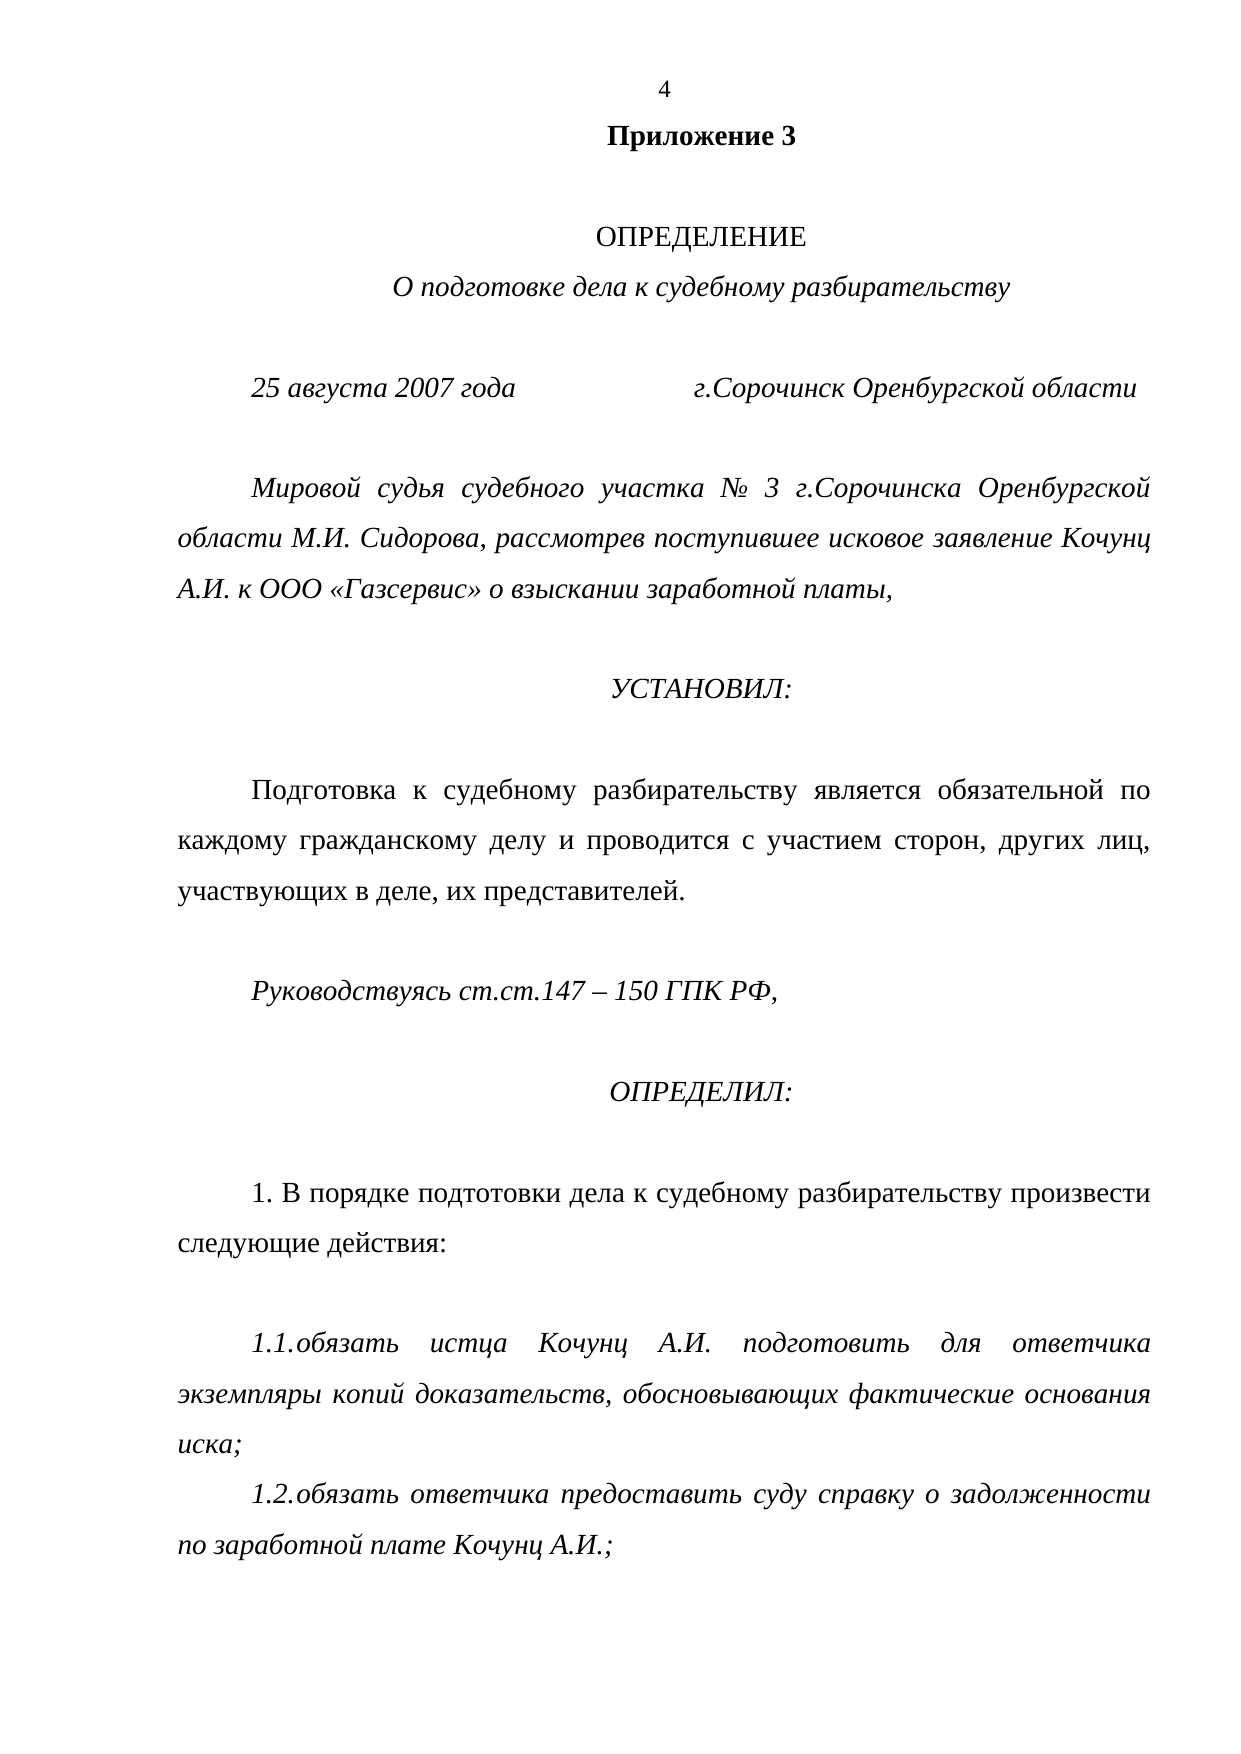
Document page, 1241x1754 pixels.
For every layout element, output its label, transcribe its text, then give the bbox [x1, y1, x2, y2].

list обязать истца Кочунц А.И. подготовить для ответчика экземпляры копий доказательств, обосновывающих фактические основания иска; [177, 1326, 1152, 1460]
text УСТАНОВИЛ: [177, 672, 1152, 705]
text Руководствуясь ст.ст.147 – 150 ГПК РФ, [177, 973, 1152, 1007]
text Подготовка к судебному разбирательству является обязательной по каждому гражданскому делу и проводится с участием сторон, других лиц, участвующих в деле, их представителей. [177, 772, 1152, 906]
text ОПРЕДЕЛИЛ: [177, 1074, 1152, 1108]
text 25 августа 2007 года г.Сорочинск Оренбургской области [177, 370, 1152, 403]
text 1. В порядке подтотовки дела к судебному разбирательству произвести следующие действия: [177, 1175, 1152, 1258]
text О подготовке дела к судебному разбирательству [177, 269, 1152, 303]
text Приложение 3 [177, 118, 1152, 152]
list обязать ответчика предоставить суду справку о задолженности по заработной плате Кочунц А.И.; [177, 1477, 1152, 1560]
text Мировой судья судебного участка № 3 г.Сорочинска Оренбургской области М.И. Сидорова, рассмотрев поступившее исковое заявление Кочунц А.И. к ООО «Газсервис» о взыскании заработной платы, [177, 470, 1152, 604]
subtitle ОПРЕДЕЛЕНИЕ [177, 219, 1152, 252]
